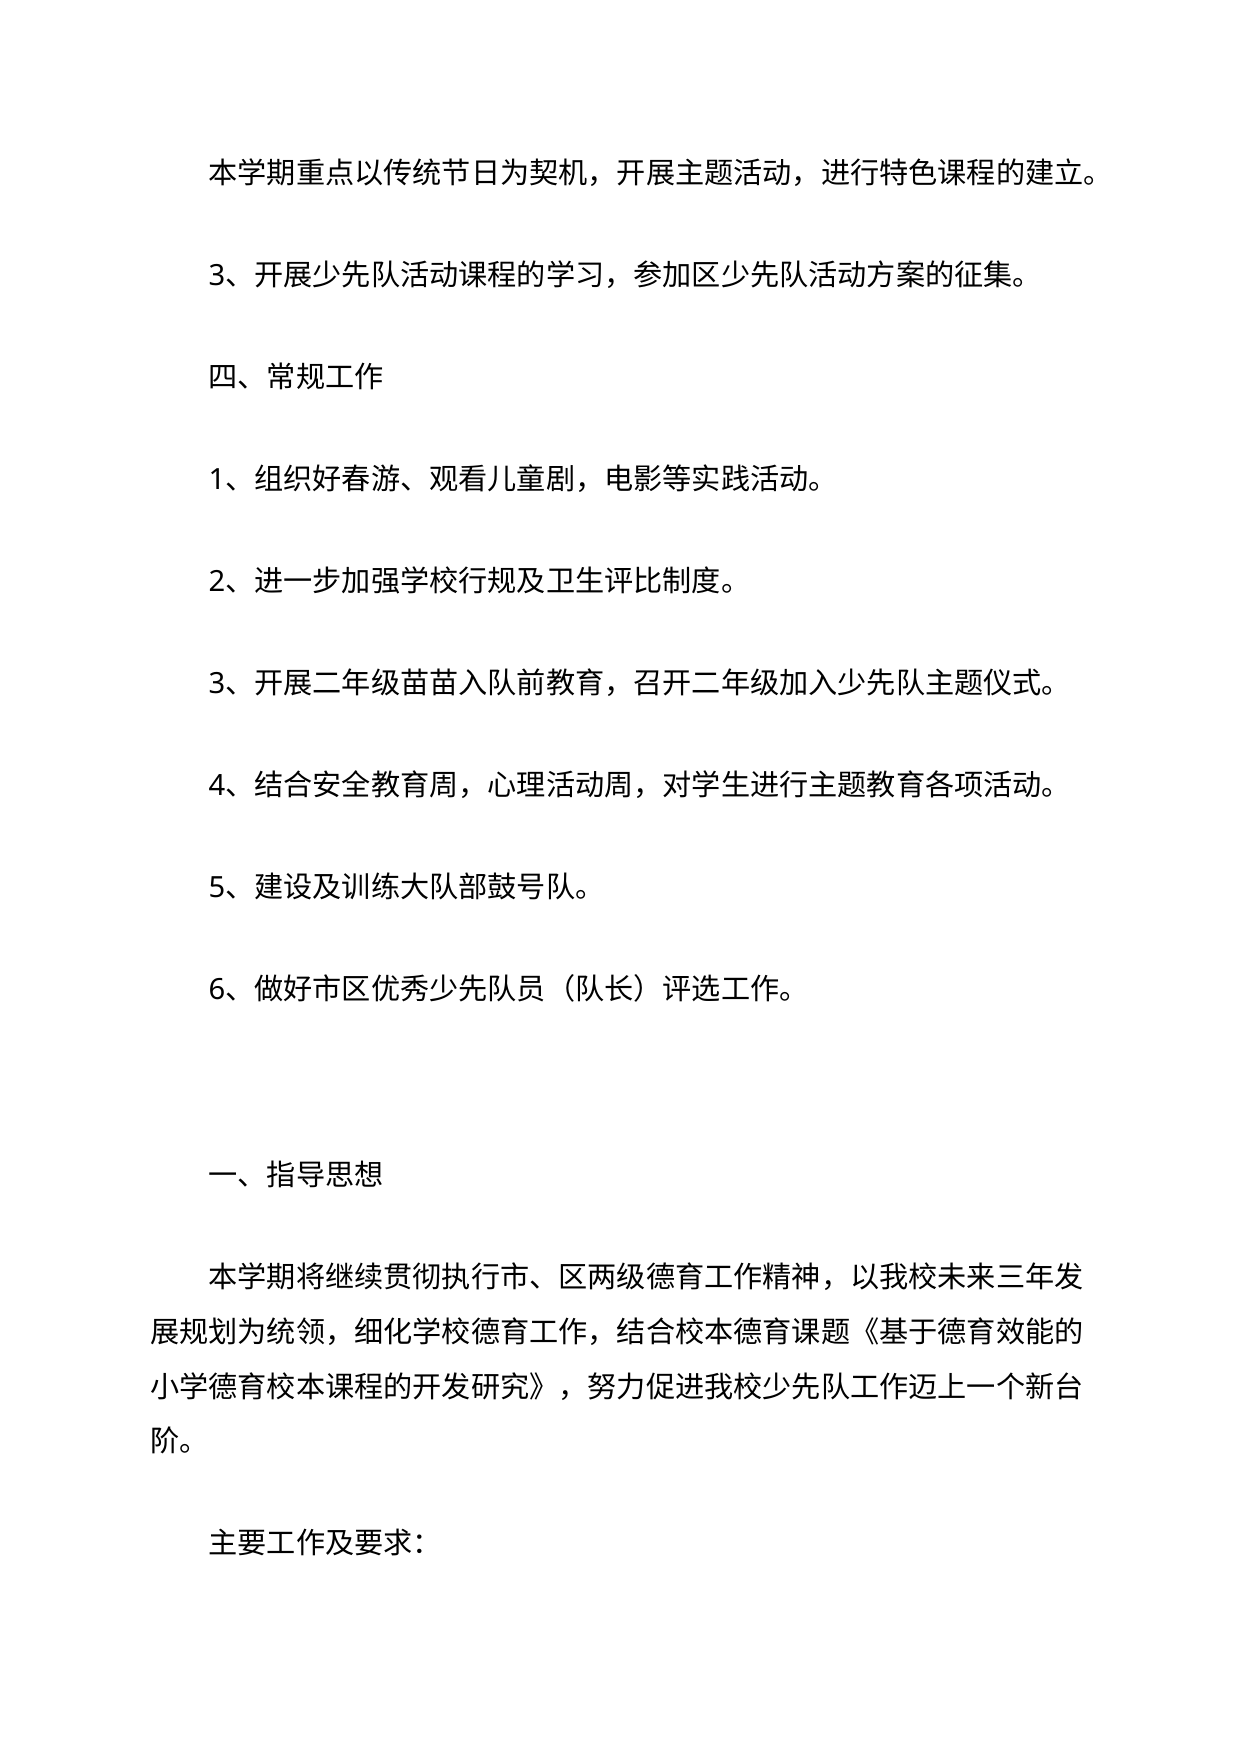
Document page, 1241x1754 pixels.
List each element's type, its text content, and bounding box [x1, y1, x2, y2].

text 本学期将继续贯彻执行市、区两级德育工作精神，以我校未来三年发展规划为统领，细化学校德育工作，结合校本德育课题《基于德育效能的小学德育校本课程的开发研究》，努力促进我校少先队工作迈上一个新台阶。 [150, 1253, 1090, 1460]
text 4、结合安全教育周，心理活动周，对学生进行主题教育各项活动。 [150, 761, 1090, 804]
text 6、做好市区优秀少先队员（队长）评选工作。 [150, 965, 1090, 1008]
text 3、开展少先队活动课程的学习，参加区少先队活动方案的征集。 [150, 252, 1090, 294]
text 2、进一步加强学校行规及卫生评比制度。 [150, 557, 1090, 600]
text 主要工作及要求： [150, 1520, 1090, 1562]
text 1、组织好春游、观看儿童剧，电影等实践活动。 [150, 456, 1090, 498]
text 一、指导思想 [150, 1152, 1090, 1194]
text 本学期重点以传统节日为契机，开展主题活动，进行特色课程的建立。 [150, 150, 1090, 192]
text 四、常规工作 [150, 354, 1090, 396]
text 5、建设及训练大队部鼓号队。 [150, 863, 1090, 906]
text 3、开展二年级苗苗入队前教育，召开二年级加入少先队主题仪式。 [150, 659, 1090, 702]
